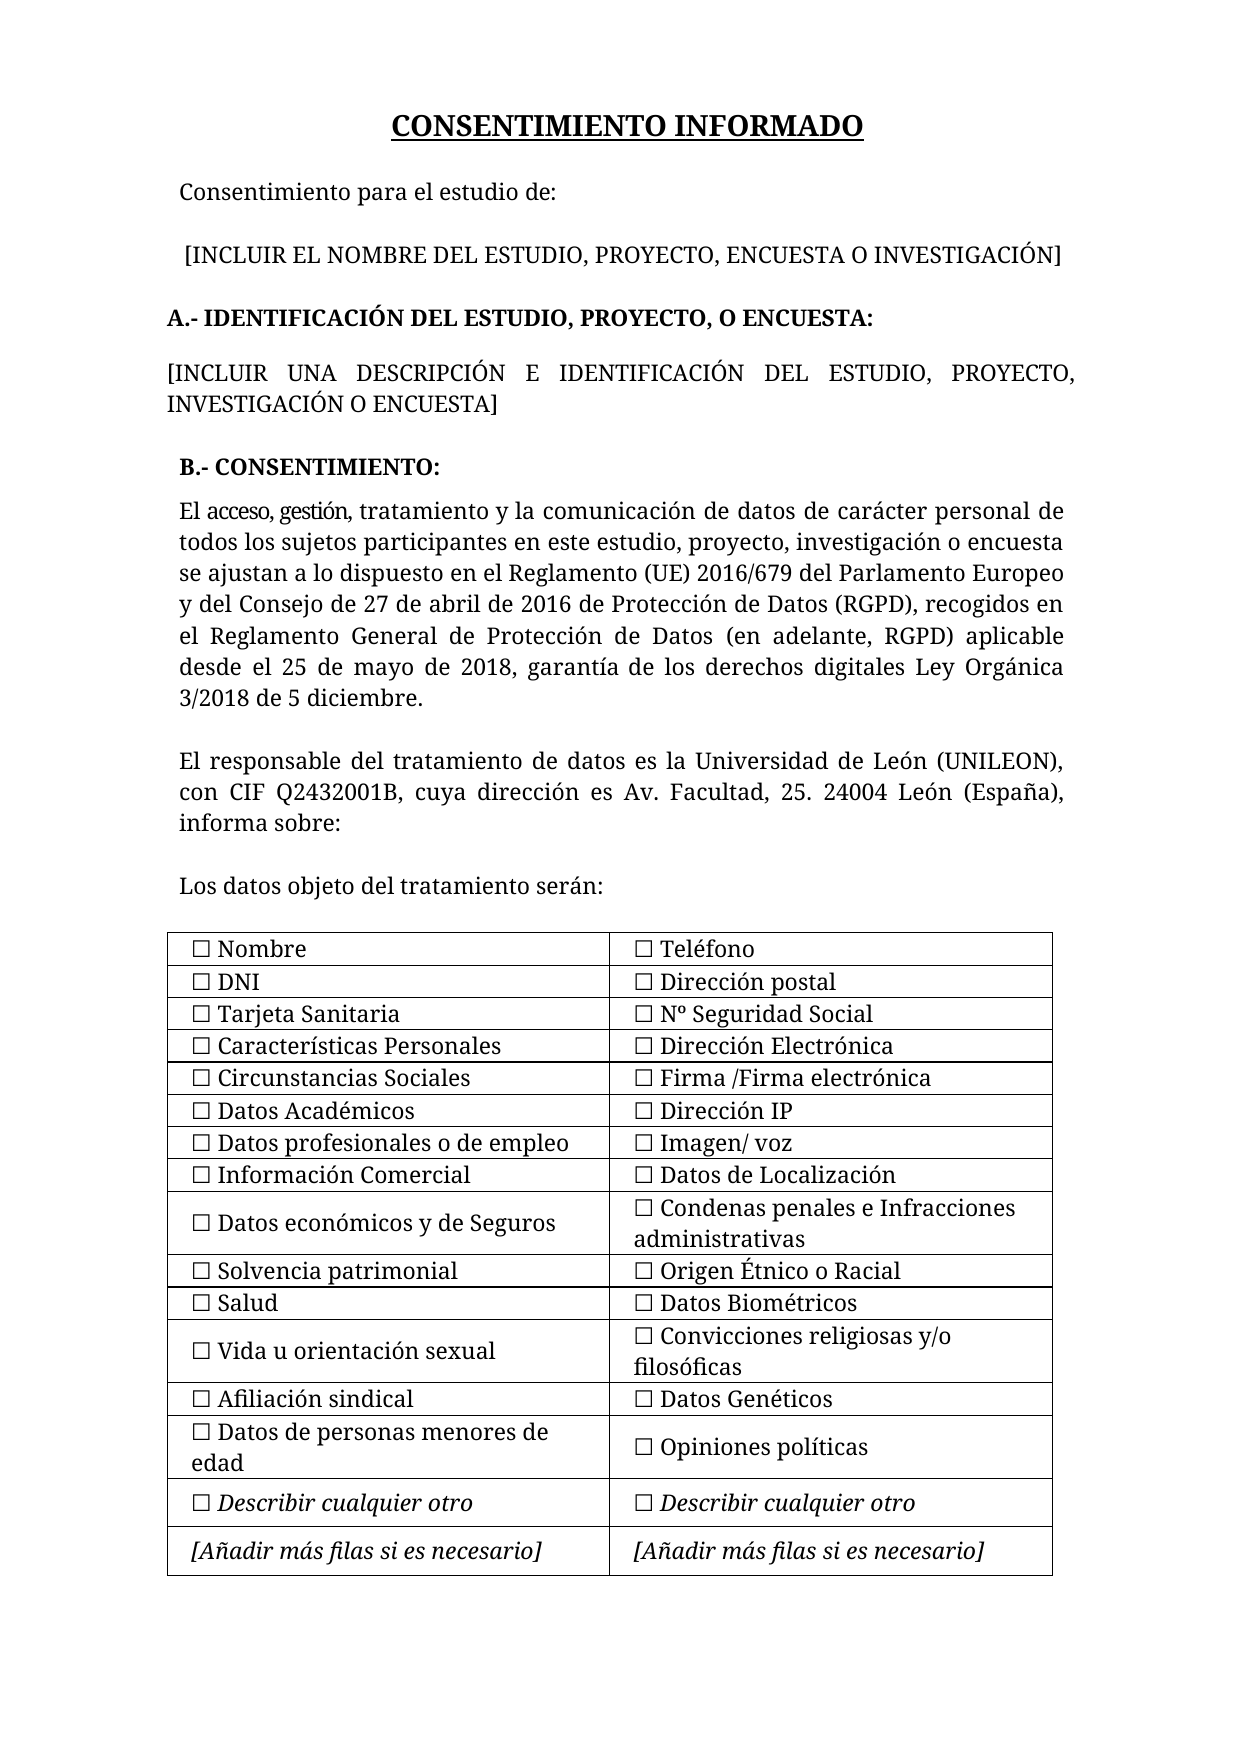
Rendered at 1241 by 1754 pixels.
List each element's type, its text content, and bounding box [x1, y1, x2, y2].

table_cell Datos de personas menores de edad [168, 1416, 609, 1478]
table_cell Nº Seguridad Social [610, 998, 1052, 1029]
table_cell Información Comercial [168, 1159, 609, 1191]
table_cell Condenas penales e Infracciones administrativas [610, 1192, 1052, 1254]
text [INCLUIR EL NOMBRE DEL ESTUDIO, PROYECTO, ENCUESTA O INVESTIGACIÓN] [179, 239, 1068, 270]
text El responsable del tratamiento de datos es la Universidad de León (UNILEON), con CIF Q2432001B, cuya dirección es Av. Facultad, 25. 24004 León (España), informa sobre: [179, 745, 1065, 838]
table_cell Describir cualquier otro [610, 1479, 1052, 1526]
table_cell Firma /Firma electrónica [610, 1063, 1052, 1094]
table_cell Origen Étnico o Racial [610, 1255, 1052, 1286]
table_cell Datos Biométricos [610, 1288, 1052, 1319]
text El acceso, gestión, tratamiento y la comunicación de datos de carácter personal de todos los sujetos participantes en este estudio, proyecto, investigación o encuesta se ajustan a lo dispuesto en el Reglamento (UE) 2016/679 del Parlamento Europeo y del Consejo de 27 de abril de 2016 de Protección de Datos (RGPD), recogidos en el Reglamento General de Protección de Datos (en adelante, RGPD) aplicable desde el 25 de mayo de 2018, garantía de los derechos digitales Ley Orgánica 3/2018 de 5 diciembre. [179, 495, 1065, 713]
table_cell Datos Genéticos [610, 1383, 1052, 1414]
table_cell Datos Académicos [168, 1095, 609, 1126]
table_cell Datos profesionales o de empleo [168, 1127, 609, 1158]
table_cell Afiliación sindical [168, 1383, 609, 1414]
table_cell Dirección postal [610, 966, 1052, 997]
table_cell Circunstancias Sociales [168, 1063, 609, 1094]
table_cell Describir cualquier otro [168, 1479, 609, 1526]
table_cell DNI [168, 966, 609, 997]
table_cell Datos económicos y de Seguros [168, 1192, 609, 1254]
table_header Teléfono [610, 933, 1052, 964]
table_cell Dirección IP [610, 1095, 1052, 1126]
table_cell Tarjeta Sanitaria [168, 998, 609, 1029]
text Los datos objeto del tratamiento serán: [179, 870, 1065, 901]
table_cell Vida u orientación sexual [168, 1320, 609, 1382]
text B.- CONSENTIMIENTO: [179, 451, 1064, 482]
table_cell [Añadir más filas si es necesario] [168, 1527, 609, 1574]
table_cell [Añadir más filas si es necesario] [610, 1527, 1052, 1574]
text Consentimiento para el estudio de: [179, 176, 1076, 207]
text A.- IDENTIFICACIÓN DEL ESTUDIO, PROYECTO, O ENCUESTA: [167, 301, 1076, 332]
table_header Nombre [168, 933, 609, 964]
text CONSENTIMIENTO INFORMADO [179, 105, 1076, 145]
table_cell Solvencia patrimonial [168, 1255, 609, 1286]
table_cell Dirección Electrónica [610, 1030, 1052, 1061]
table_cell Características Personales [168, 1030, 609, 1061]
table_cell Opiniones políticas [610, 1416, 1052, 1478]
table_cell Salud [168, 1288, 609, 1319]
table_cell Imagen/ voz [610, 1127, 1052, 1158]
table_cell Datos de Localización [610, 1159, 1052, 1191]
table_cell Convicciones religiosas y/o filosóficas [610, 1320, 1052, 1382]
text [INCLUIR UNA DESCRIPCIÓN E IDENTIFICACIÓN DEL ESTUDIO, PROYECTO, INVESTIGACIÓN O ENCUESTA] [167, 357, 1076, 419]
